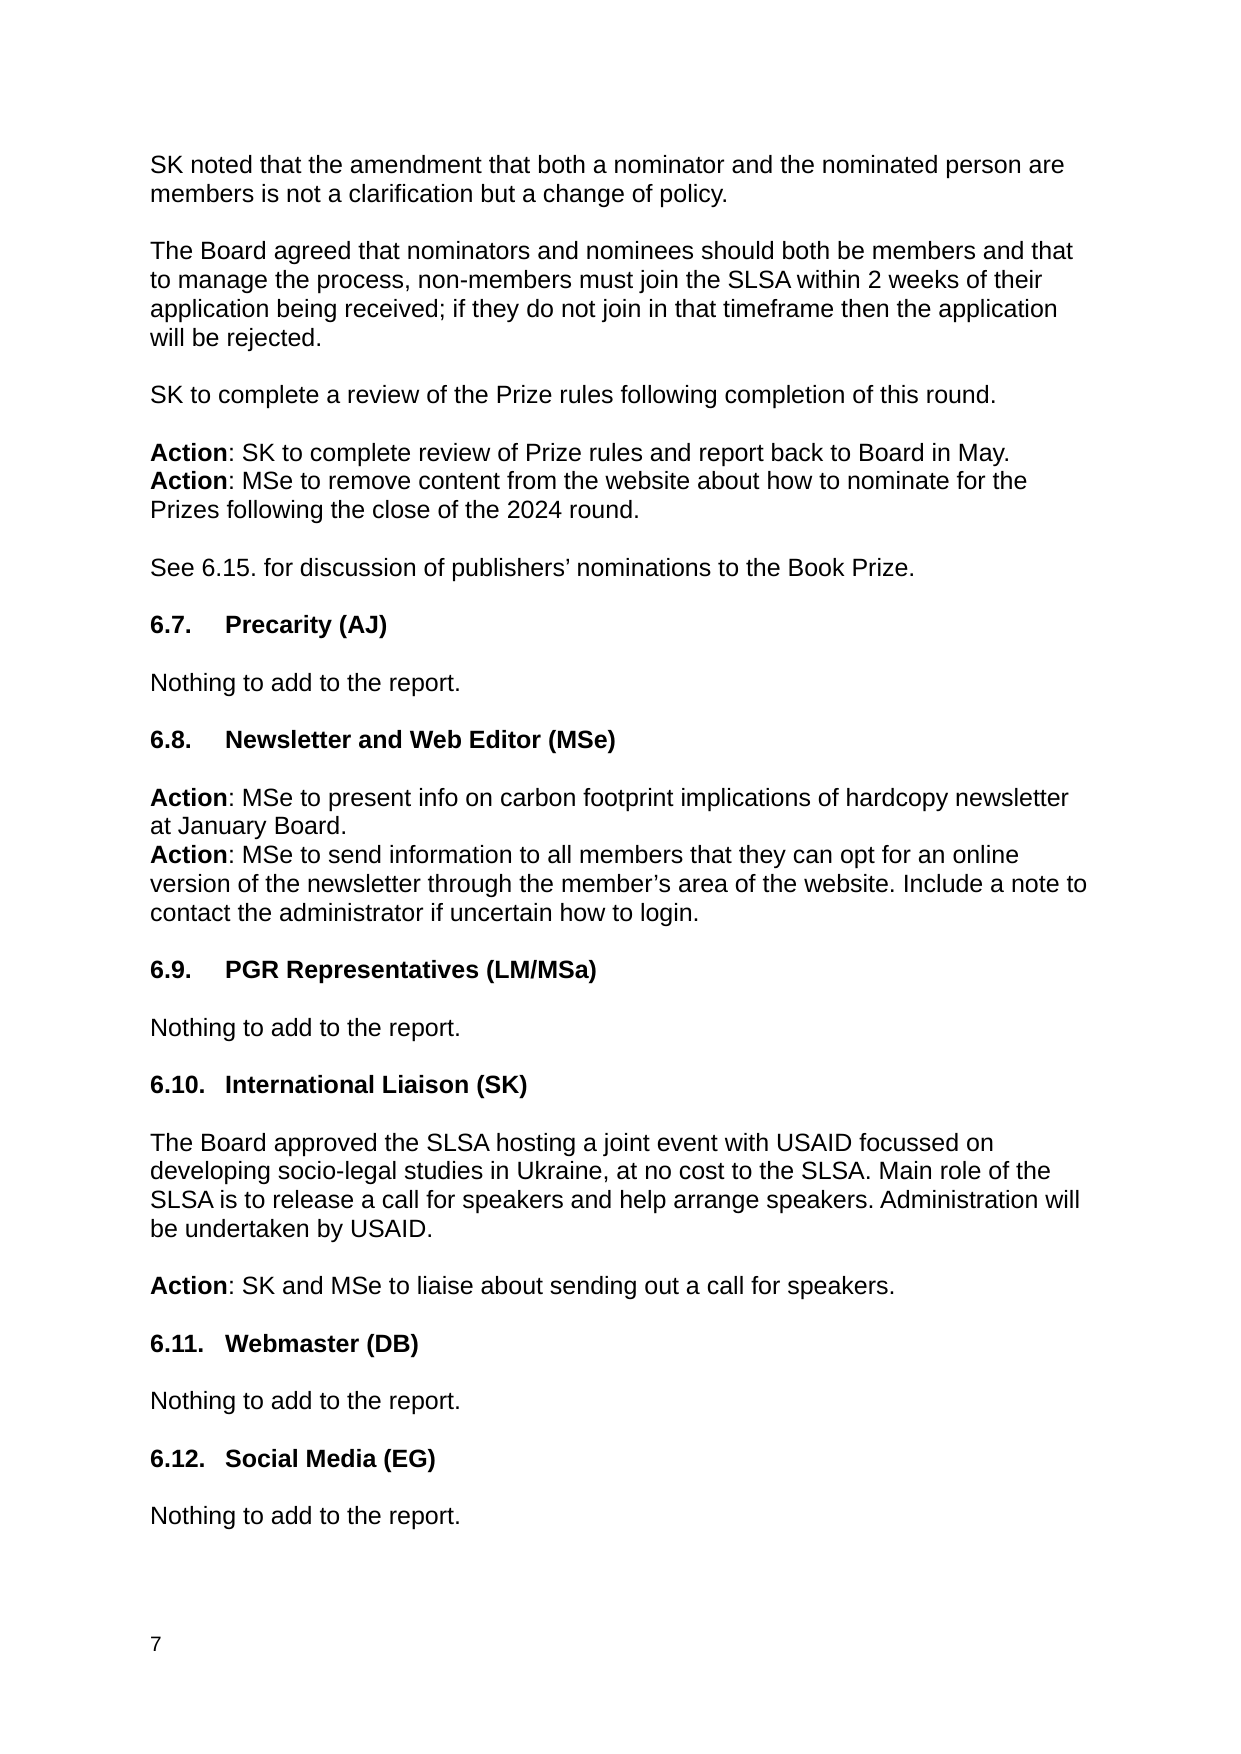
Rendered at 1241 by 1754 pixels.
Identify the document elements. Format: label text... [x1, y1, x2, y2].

text The Board approved the SLSA hosting a joint event with USAID focussed on developing socio-legal studies in Ukraine, at no cost to the SLSA. Main role of the SLSA is to release a call for speakers and help arrange speakers. Administration will be undertaken by USAID. [150, 1127, 1090, 1242]
text Nothing to add to the report. [150, 1501, 1090, 1530]
subtitle 6.10. International Liaison (SK) [150, 1070, 1090, 1099]
subtitle 6.8. Newsletter and Web Editor (MSe) [150, 725, 1090, 754]
text Action: MSe to remove content from the website about how to nominate for the Prizes following the close of the 2024 round. [150, 466, 1090, 524]
text The Board agreed that nominators and nominees should both be members and that to manage the process, non-members must join the SLSA within 2 weeks of their application being received; if they do not join in that timeframe then the application will be rejected. [150, 236, 1090, 351]
subtitle 6.7. Precarity (AJ) [150, 610, 1090, 639]
subtitle 6.12. Social Media (EG) [150, 1444, 1090, 1472]
text Action: SK to complete review of Prize rules and report back to Board in May. [150, 437, 1090, 466]
text SK noted that the amendment that both a nominator and the nominated person are members is not a clarification but a change of policy. [150, 150, 1090, 207]
text Action: MSe to send information to all members that they can opt for an online version of the newsletter through the member’s area of the website. Include a note to contact the administrator if uncertain how to login. [150, 840, 1090, 926]
text Nothing to add to the report. [150, 1012, 1090, 1041]
text See 6.15. for discussion of publishers’ nominations to the Book Prize. [150, 552, 1090, 581]
text Nothing to add to the report. [150, 667, 1090, 696]
text SK to complete a review of the Prize rules following completion of this round. [150, 380, 1090, 409]
text Action: MSe to present info on carbon footprint implications of hardcopy newsletter at January Board. [150, 782, 1090, 840]
text Action: SK and MSe to liaise about sending out a call for speakers. [150, 1271, 1090, 1300]
text Nothing to add to the report. [150, 1386, 1090, 1415]
subtitle 6.9. PGR Representatives (LM/MSa) [150, 955, 1090, 984]
subtitle 6.11. Webmaster (DB) [150, 1329, 1090, 1357]
